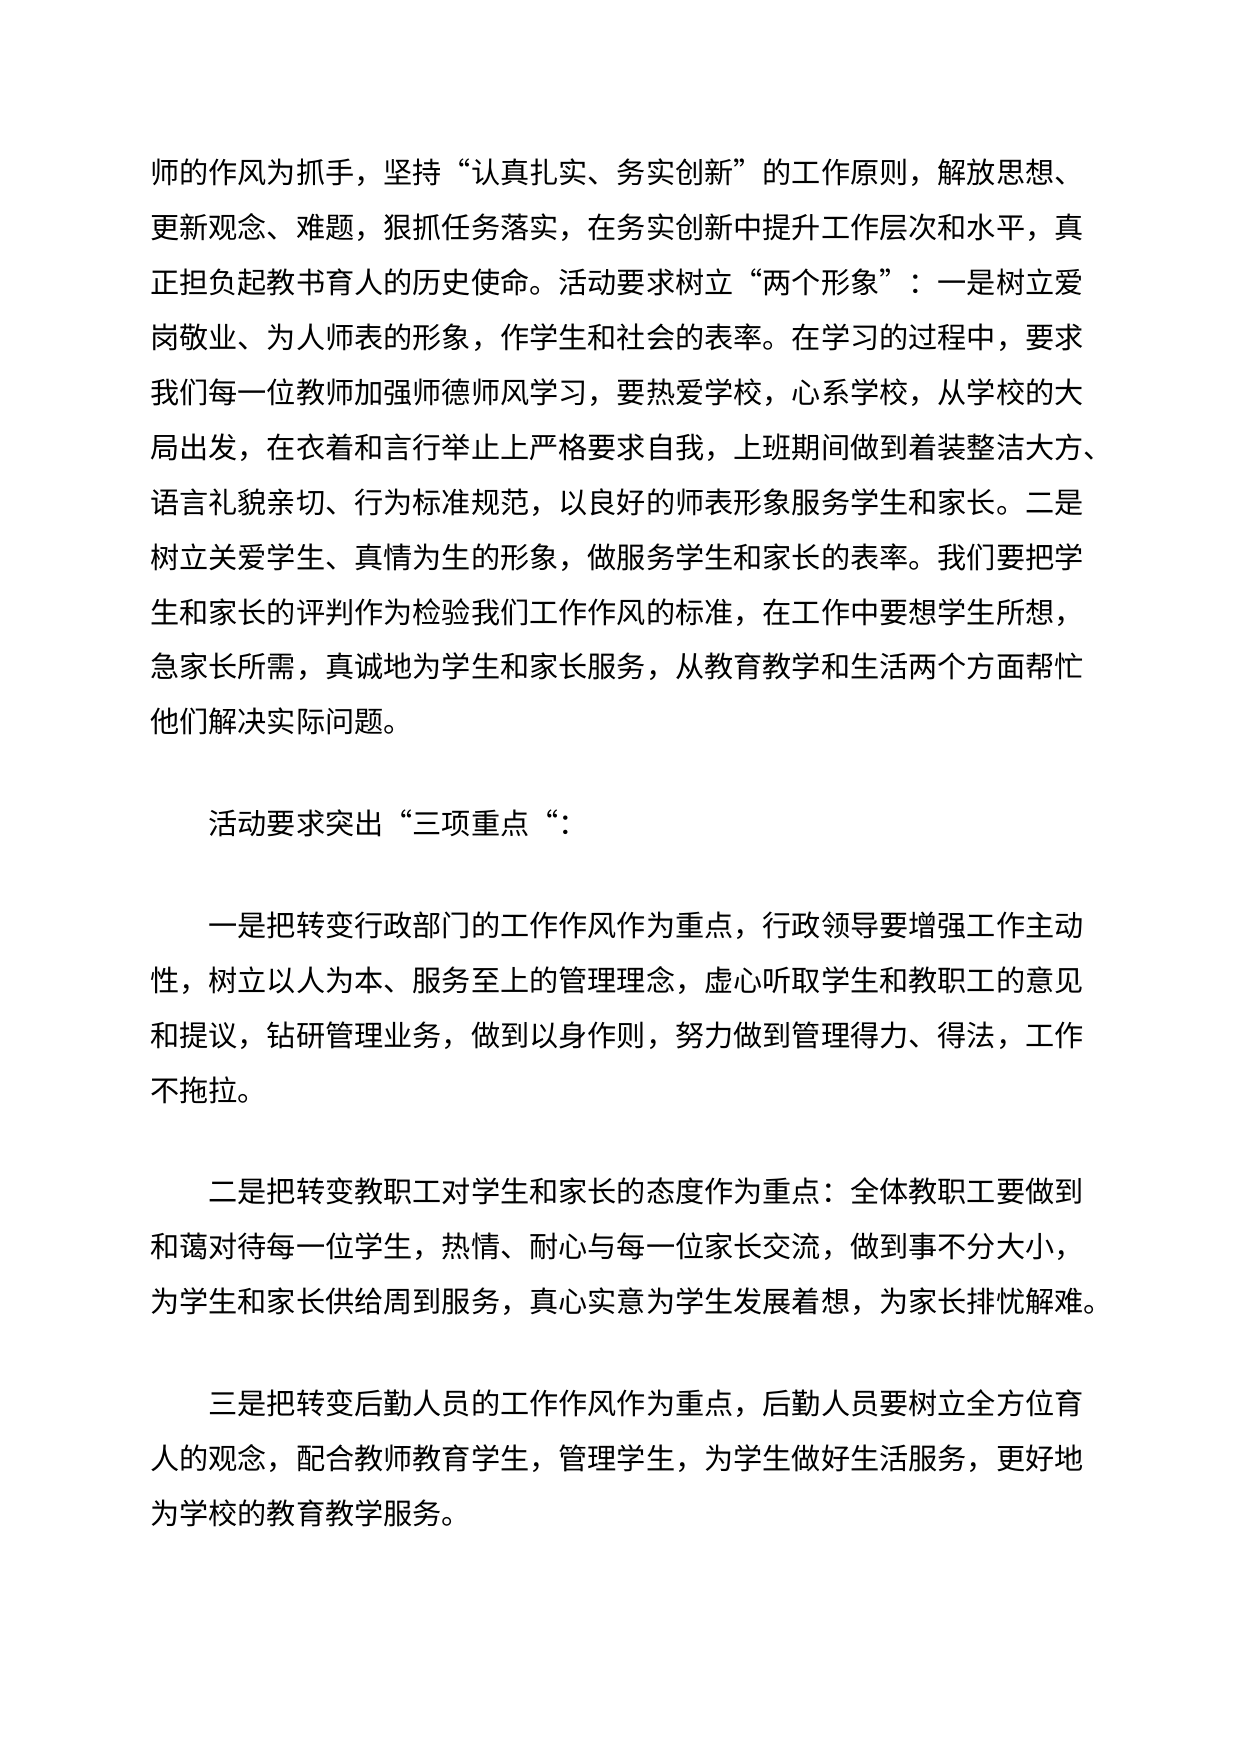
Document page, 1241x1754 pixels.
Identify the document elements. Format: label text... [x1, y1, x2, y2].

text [150, 150, 1090, 741]
text 一是把转变行政部门的工作作风作为重点，行政领导要增强工作主动性，树立以人为本、服务至上的管理理念，虚心听取学生和教职工的意见和提议，钻研管理业务，做到以身作则，努力做到管理得力、得法，工作不拖拉。 [150, 902, 1090, 1109]
text 活动要求突出“三项重点“： [150, 801, 1090, 843]
text 三是把转变后勤人员的工作作风作为重点，后勤人员要树立全方位育人的观念，配合教师教育学生，管理学生，为学生做好生活服务，更好地为学校的教育教学服务。 [150, 1381, 1090, 1533]
text 二是把转变教职工对学生和家长的态度作为重点：全体教职工要做到和蔼对待每一位学生，热情、耐心与每一位家长交流，做到事不分大小，为学生和家长供给周到服务，真心实意为学生发展着想，为家长排忧解难。 [150, 1169, 1090, 1321]
